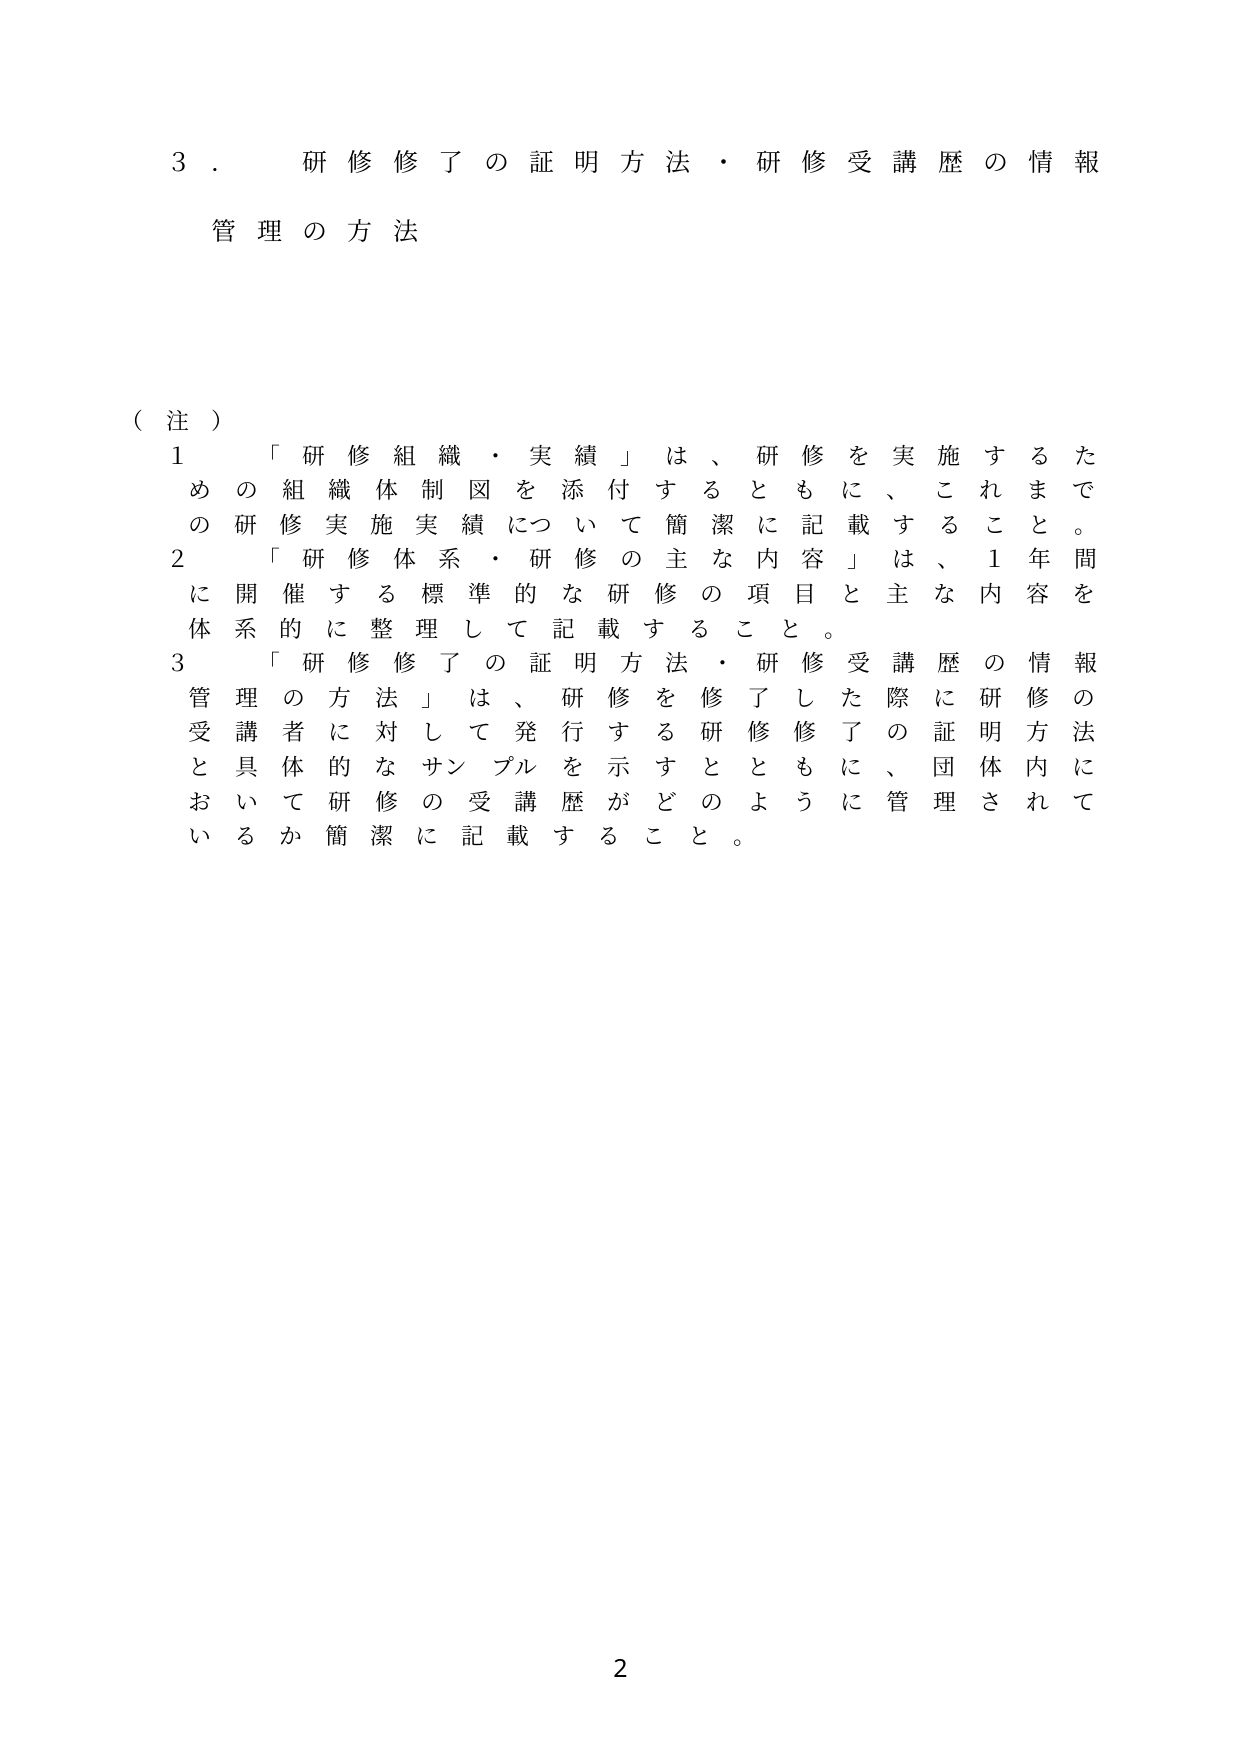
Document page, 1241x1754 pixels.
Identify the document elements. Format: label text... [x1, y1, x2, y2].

text （注） [121, 402, 1120, 437]
text ２ 「研修体系・研修の主な内容」は、１年間に開催する標準的な研修の項目と主な内容を体系的に整理して記載すること。 [121, 541, 1120, 644]
text ３ 「研修修了の証明方法・研修受講歴の情報管理の方法」は、研修を修了した際に研修の受講者に対して発行する研修修了の証明方法と具体的なサンプルを示すとともに、団体内において研修の受講歴がどのように管理されているか簡潔に記載すること。 [121, 644, 1120, 852]
text １ 「研修組織・実績」は、研修を実施するための組織体制図を添付するともに、これまでの研修実施実績について簡潔に記載すること。 [121, 437, 1120, 541]
list 研修修了の証明方法・研修受講歴の情報管理の方法 [144, 126, 1120, 264]
